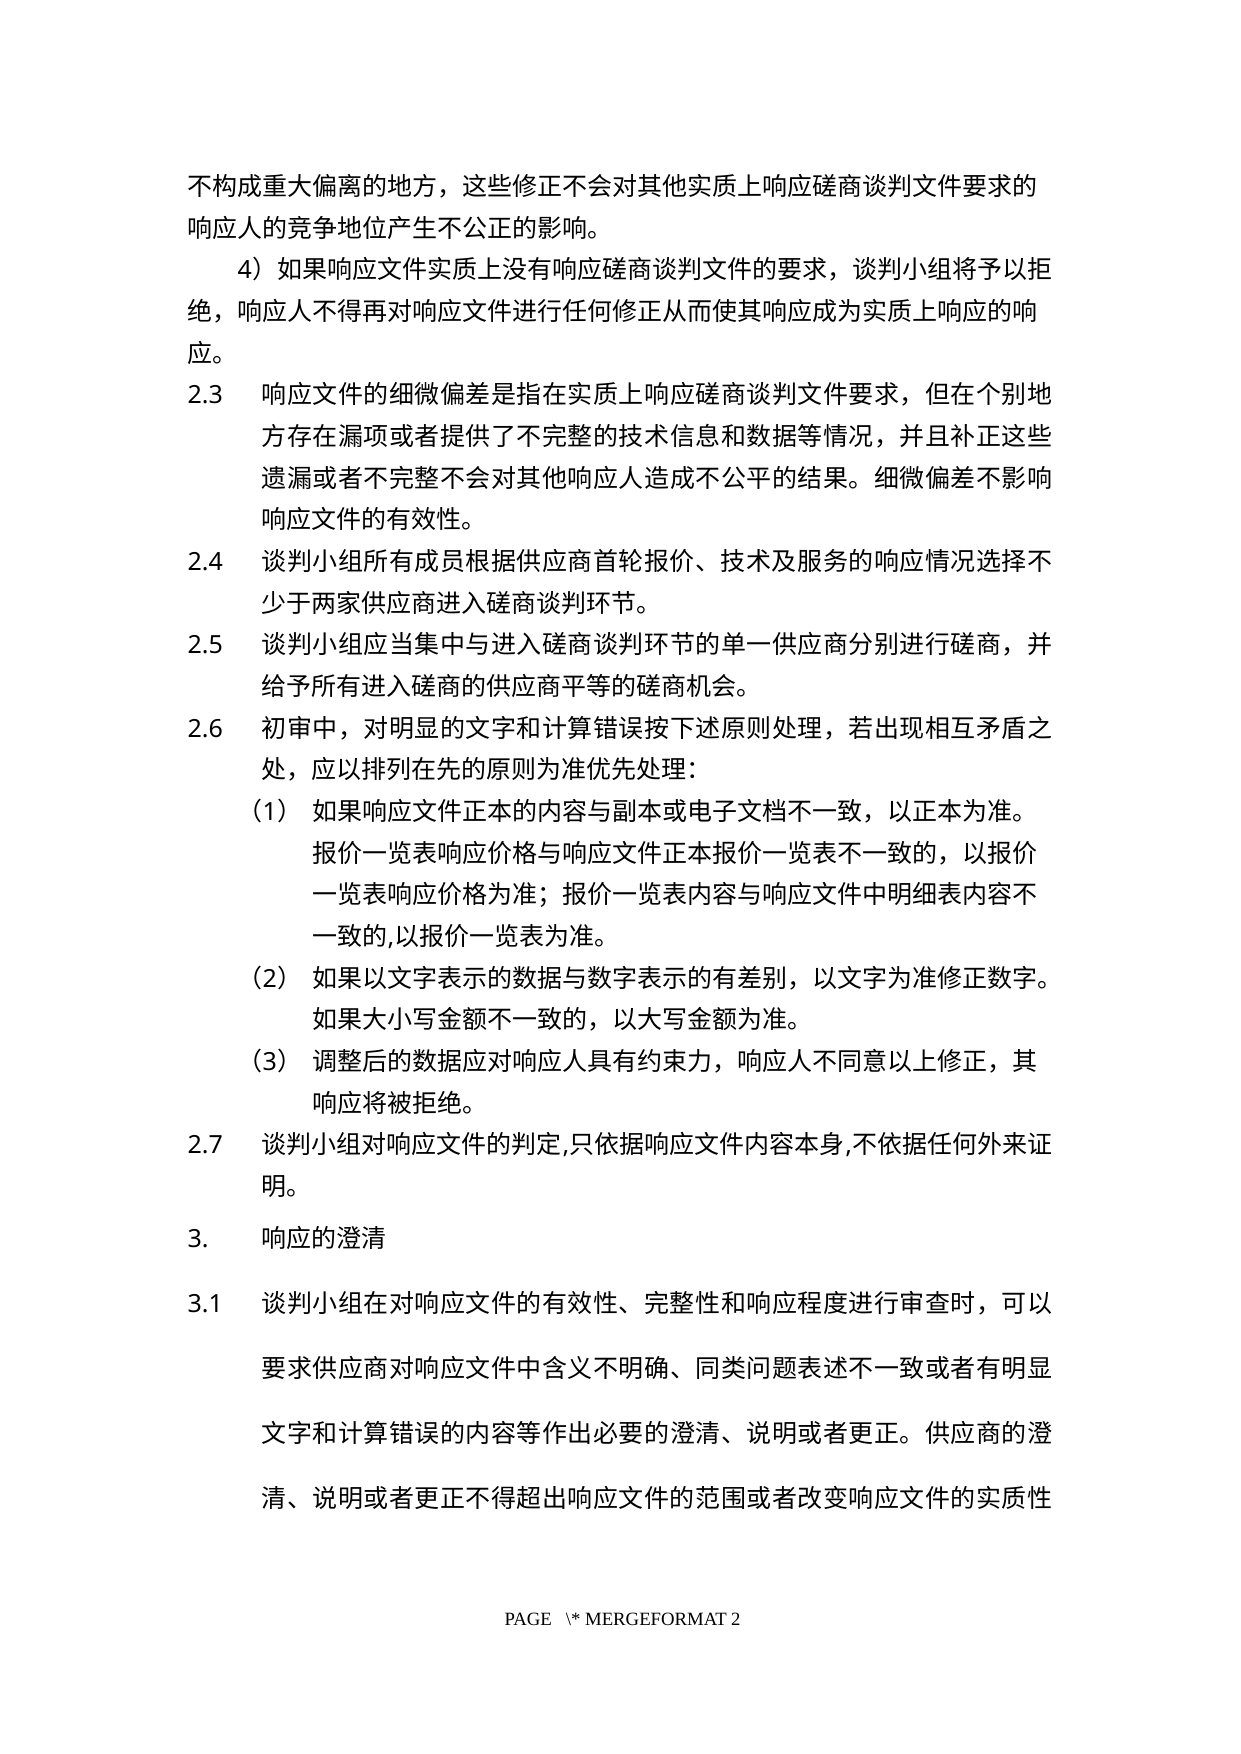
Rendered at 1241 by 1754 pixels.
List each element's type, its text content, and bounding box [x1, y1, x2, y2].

list 谈判小组所有成员根据供应商首轮报价、技术及服务的响应情况选择不少于两家供应商进入磋商谈判环节。 [187, 537, 1053, 620]
list 初审中，对明显的文字和计算错误按下述原则处理，若出现相互矛盾之处，应以排列在先的原则为准优先处理： [187, 704, 1053, 787]
list 调整后的数据应对响应人具有约束力，响应人不同意以上修正，其响应将被拒绝。 [237, 1037, 1053, 1120]
text 4）如果响应文件实质上没有响应磋商谈判文件的要求，谈判小组将予以拒绝，响应人不得再对响应文件进行任何修正从而使其响应成为实质上响应的响应。 [187, 245, 1053, 370]
list 如果以文字表示的数据与数字表示的有差别，以文字为准修正数字。如果大小写金额不一致的，以大写金额为准。 [237, 954, 1053, 1037]
list 响应的澄清 [187, 1204, 1053, 1269]
list 响应文件的细微偏差是指在实质上响应磋商谈判文件要求，但在个别地方存在漏项或者提供了不完整的技术信息和数据等情况，并且补正这些遗漏或者不完整不会对其他响应人造成不公平的结果。细微偏差不影响响应文件的有效性。 [187, 370, 1053, 537]
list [187, 1269, 1053, 1529]
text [187, 162, 1053, 245]
list 谈判小组对响应文件的判定,只依据响应文件内容本身,不依据任何外来证明。 [187, 1120, 1053, 1204]
list 如果响应文件正本的内容与副本或电子文档不一致，以正本为准。报价一览表响应价格与响应文件正本报价一览表不一致的，以报价一览表响应价格为准；报价一览表内容与响应文件中明细表内容不一致的,以报价一览表为准。 [237, 787, 1053, 954]
list 谈判小组应当集中与进入磋商谈判环节的单一供应商分别进行磋商，并给予所有进入磋商的供应商平等的磋商机会。 [187, 620, 1053, 704]
